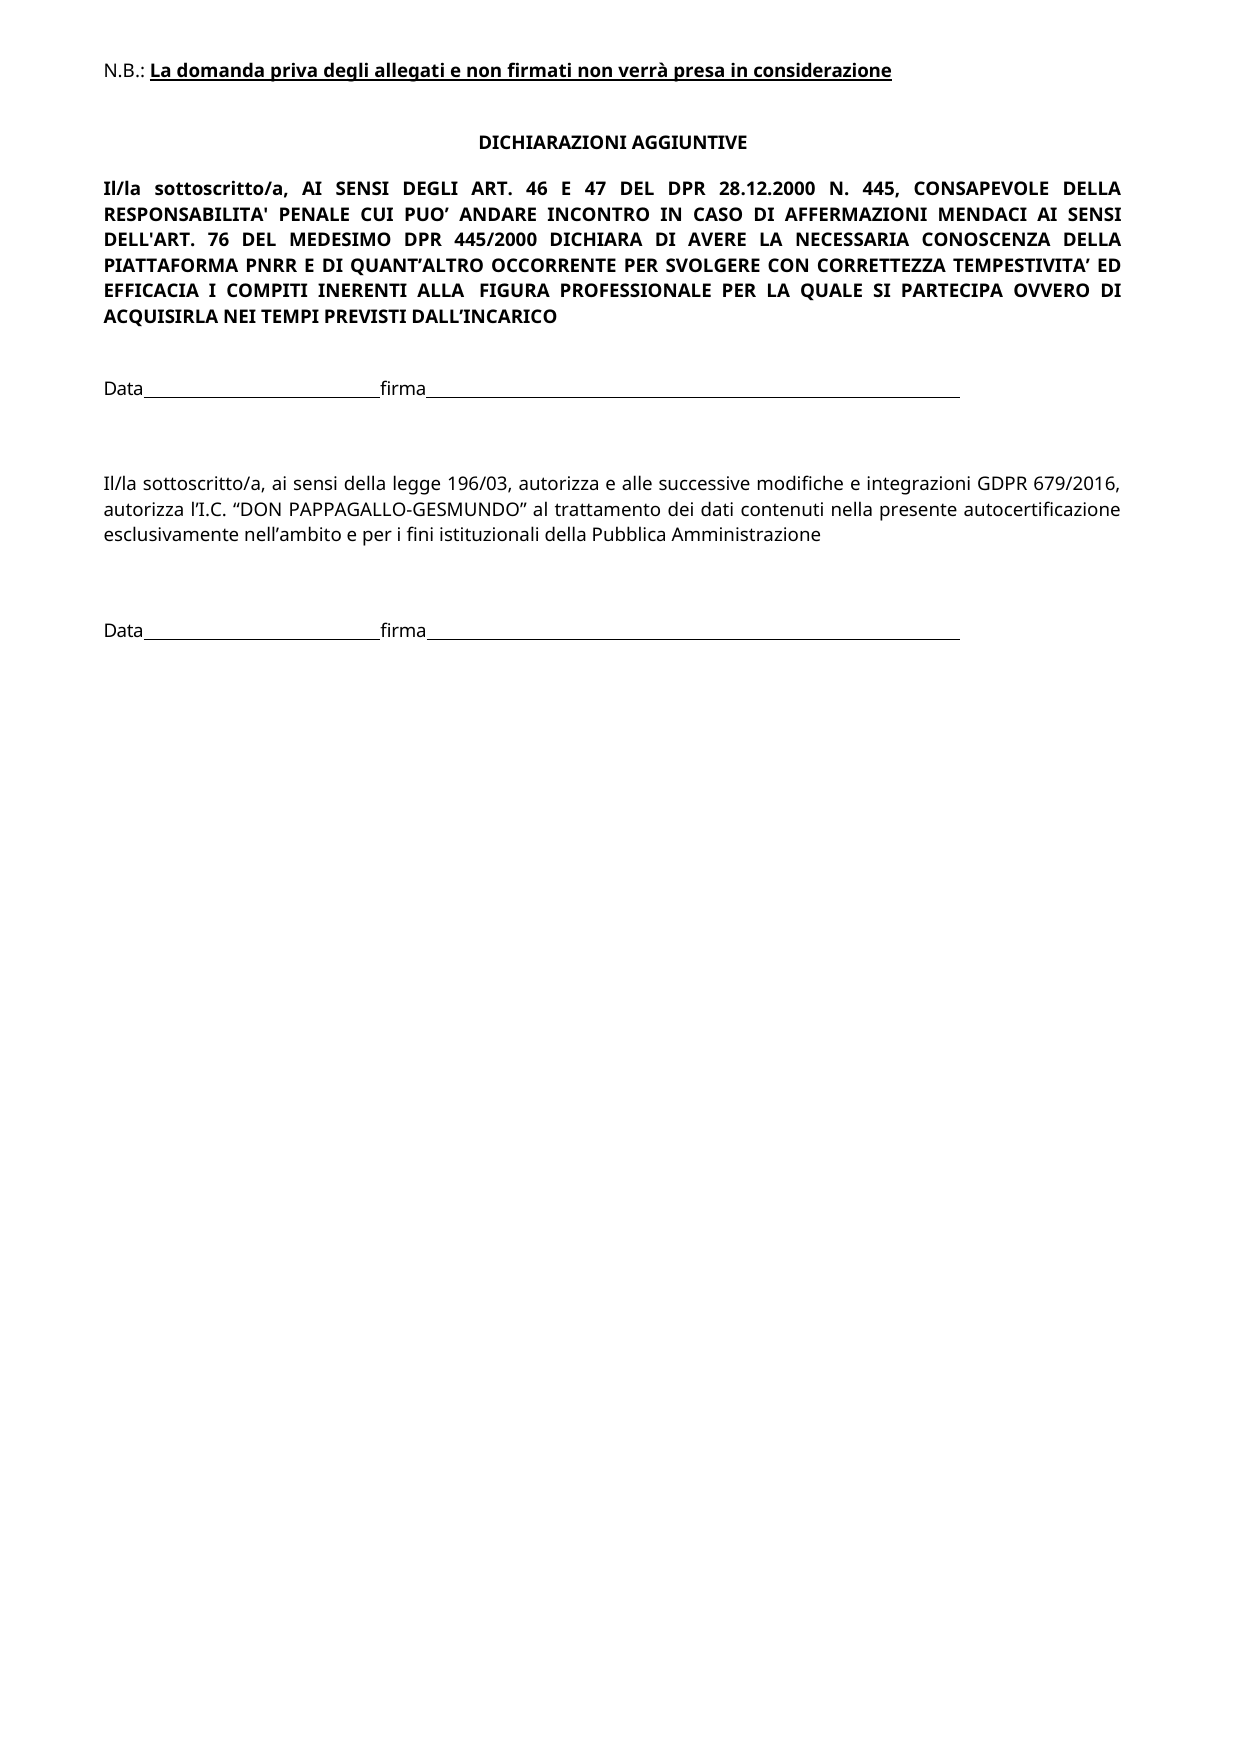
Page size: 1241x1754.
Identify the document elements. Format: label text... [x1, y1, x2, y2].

text Il/la sottoscritto/a, AI SENSI DEGLI ART. 46 E 47 DEL DPR 28.12.2000 N. 445, CONSAPEVOLE DELLA RESPONSABILITA' PENALE CUI PUO’ ANDARE INCONTRO IN CASO DI AFFERMAZIONI MENDACI AI SENSI DELL'ART. 76 DEL MEDESIMO DPR 445/2000 DICHIARA DI AVERE LA NECESSARIA CONOSCENZA DELLA PIATTAFORMA PNRR E DI QUANT’ALTRO OCCORRENTE PER SVOLGERE CON CORRETTEZZA TEMPESTIVITA’ ED EFFICACIA I COMPITI INERENTI ALLA FIGURA PROFESSIONALE PER LA QUALE SI PARTECIPA OVVERO DI ACQUISIRLA NEI TEMPI PREVISTI DALL’INCARICO [103, 176, 1123, 329]
text Data firma [103, 617, 1171, 643]
text Il/la sottoscritto/a, ai sensi della legge 196/03, autorizza e alle successive modifiche e integrazioni GDPR 679/2016, autorizza l’I.C. “DON PAPPAGALLO-GESMUNDO” al trattamento dei dati contenuti nella presente autocertificazione esclusivamente nell’ambito e per i fini istituzionali della Pubblica Amministrazione [103, 471, 1122, 547]
text Data firma [103, 375, 1171, 401]
subtitle DICHIARAZIONI AGGIUNTIVE [84, 129, 1141, 155]
text N.B.: La domanda priva degli allegati e non firmati non verrà presa in considerazione [103, 57, 1171, 83]
